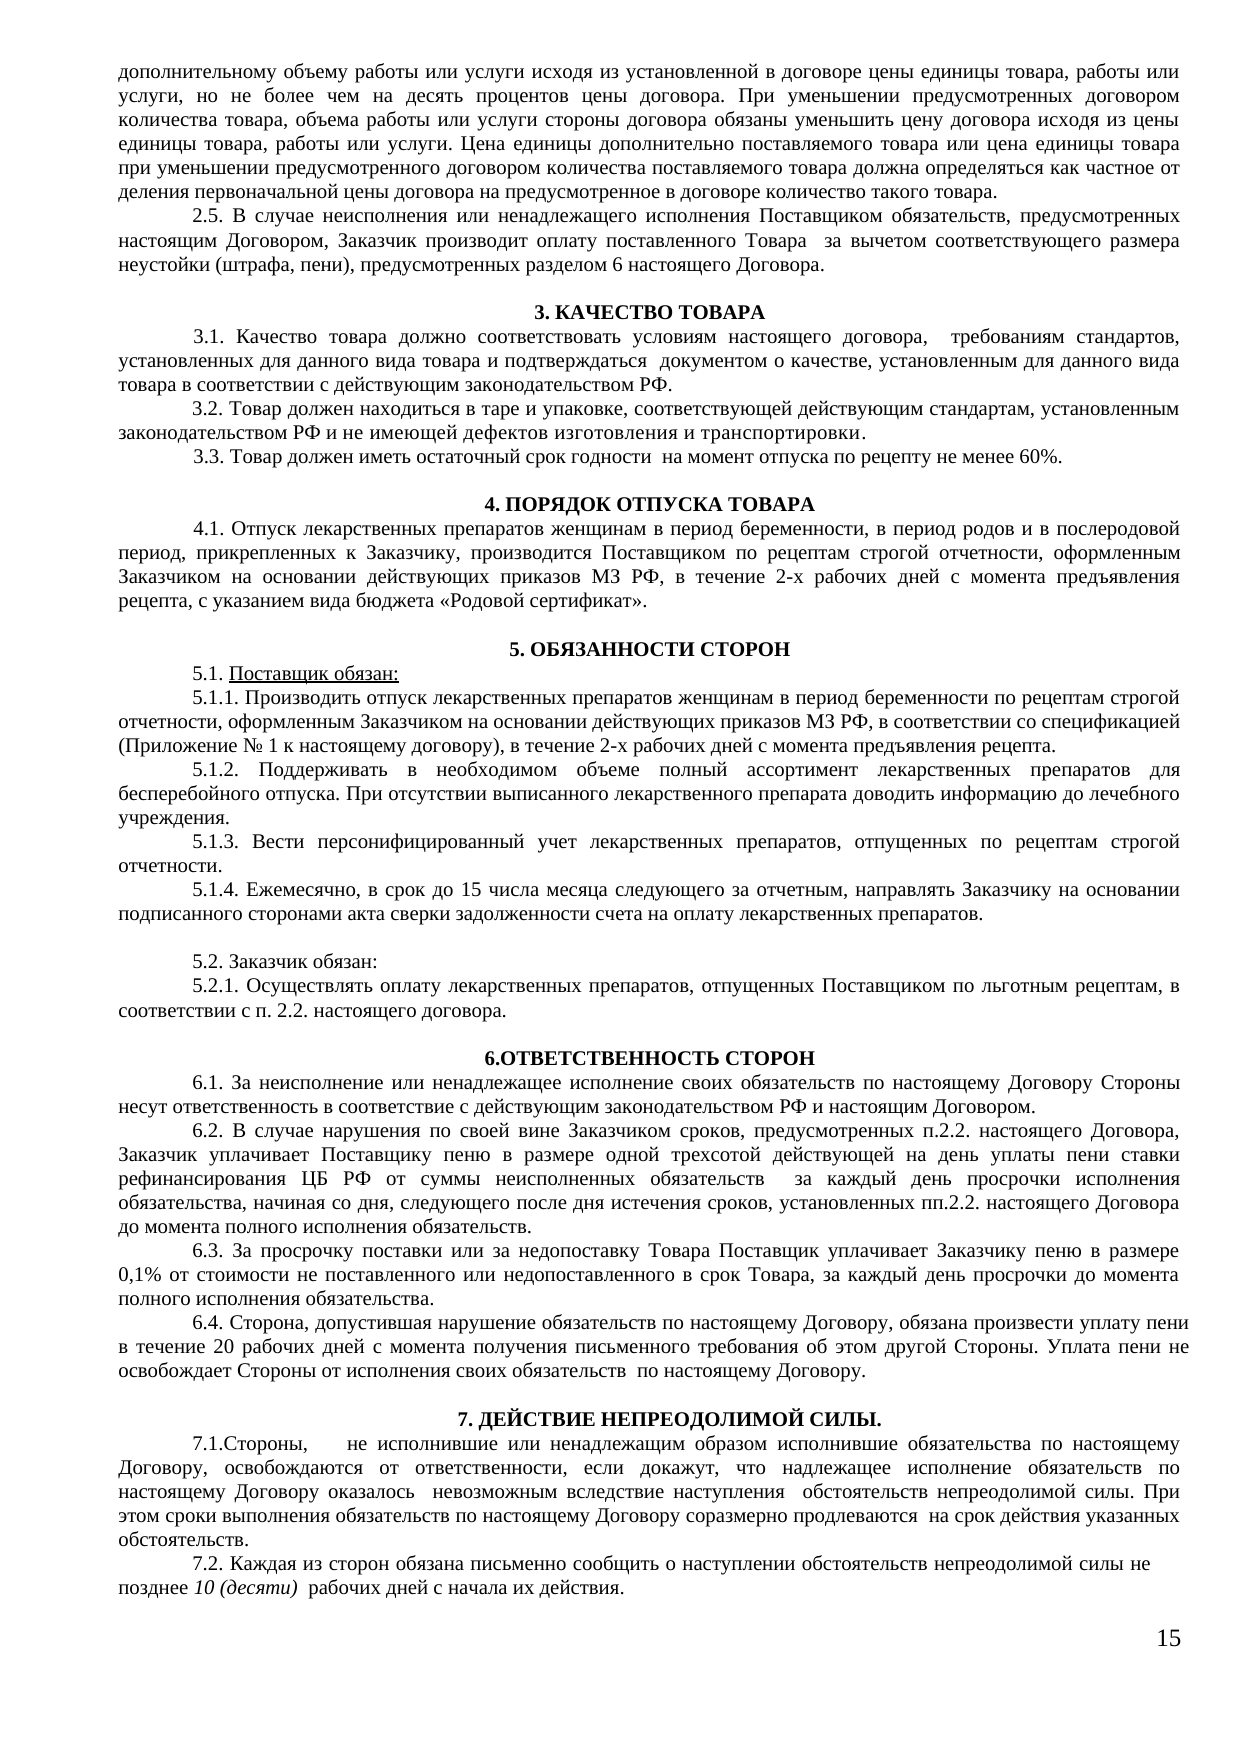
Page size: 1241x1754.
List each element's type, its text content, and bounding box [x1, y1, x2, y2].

text 7.2. Каждая из сторон обязана письменно сообщить о наступлении обстоятельств непреодолимой силы не позднее 10 (десяти) рабочих дней с начала их действия. [118, 1551, 1152, 1599]
text 6.1. За неисполнение или ненадлежащее исполнение своих обязательств по настоящему Договору Стороны несут ответственность в соответствие с действующим законодательством РФ и настоящим Договором. [118, 1070, 1181, 1118]
text 2.5. В случае неисполнения или ненадлежащего исполнения Поставщиком обязательств, предусмотренных настоящим Договором, Заказчик производит оплату поставленного Товара за вычетом соответствующего размера неустойки (штрафа, пени), предусмотренных разделом 6 настоящего Договора. [118, 203, 1181, 276]
text 5.1.3. Вести персонифицированный учет лекарственных препаратов, отпущенных по рецептам строгой отчетности. [118, 829, 1181, 877]
text 5.1. Поставщик обязан: [118, 661, 1181, 685]
text 3.1. Качество товара должно соответствовать условиям настоящего договора, требованиям стандартов, установленных для данного вида товара и подтверждаться документом о качестве, установленным для данного вида товара в соответствии с действующим законодательством РФ. [118, 324, 1181, 396]
text 6.4. Сторона, допустившая нарушение обязательств по настоящему Договору, обязана произвести уплату пени в течение 20 рабочих дней с момента получения письменного требования об этом другой Стороны. Уплата пени не освобождает Стороны от исполнения своих обязательств по настоящему Договору. [118, 1310, 1191, 1382]
text 6.2. В случае нарушения по своей вине Заказчиком сроков, предусмотренных п.2.2. настоящего Договора, Заказчик уплачивает Поставщику пеню в размере одной трехсотой действующей на день уплаты пени ставки рефинансирования ЦБ РФ от суммы неисполненных обязательств за каждый день просрочки исполнения обязательства, начиная со дня, следующего после дня истечения сроков, установленных пп.2.2. настоящего Договора до момента полного исполнения обязательств. [118, 1118, 1181, 1238]
text 6.ОТВЕТСТВЕННОСТЬ СТОРОН [118, 1046, 1181, 1070]
text 5.2. Заказчик обязан: [118, 949, 1181, 973]
text 3. КАЧЕСТВО ТОВАРА [118, 300, 1181, 324]
text 5.1.1. Производить отпуск лекарственных препаратов женщинам в период беременности по рецептам строгой отчетности, оформленным Заказчиком на основании действующих приказов МЗ РФ, в соответствии со спецификацией (Приложение № 1 к настоящему договору), в течение 2-х рабочих дней с момента предъявления рецепта. [118, 685, 1181, 757]
text 4. ПОРЯДОК ОТПУСКА ТОВАРА [118, 468, 1181, 516]
text 3.3. Товар должен иметь остаточный срок годности на момент отпуска по рецепту не менее 60%. [118, 444, 1181, 468]
text 3.2. Товар должен находиться в таре и упаковке, соответствующей действующим стандартам, установленным законодательством РФ и не имеющей дефектов изготовления и транспортировки. [118, 396, 1181, 444]
text 7.1.Стороны, не исполнившие или ненадлежащим образом исполнившие обязательства по настоящему Договору, освобождаются от ответственности, если докажут, что надлежащее исполнение обязательств по настоящему Договору оказалось невозможным вследствие наступления обстоятельств непреодолимой силы. При этом сроки выполнения обязательств по настоящему Договору соразмерно продлеваются на срок действия указанных обстоятельств. [118, 1431, 1181, 1551]
text 5.1.2. Поддерживать в необходимом объеме полный ассортимент лекарственных препаратов для бесперебойного отпуска. При отсутствии выписанного лекарственного препарата доводить информацию до лечебного учреждения. [118, 757, 1181, 829]
text 7. ДЕЙСТВИЕ НЕПРЕОДОЛИМОЙ СИЛЫ. [193, 1407, 1146, 1431]
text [118, 59, 1181, 203]
text 5.2.1. Осуществлять оплату лекарственных препаратов, отпущенных Поставщиком по льготным рецептам, в соответствии с п. 2.2. настоящего договора. [118, 973, 1181, 1022]
text 6.3. За просрочку поставки или за недопоставку Товара Поставщик уплачивает Заказчику пеню в размере 0,1% от стоимости не поставленного или недопоставленного в срок Товара, за каждый день просрочки до момента полного исполнения обязательства. [118, 1238, 1181, 1310]
text 4.1. Отпуск лекарственных препаратов женщинам в период беременности, в период родов и в послеродовой период, прикрепленных к Заказчику, производится Поставщиком по рецептам строгой отчетности, оформленным Заказчиком на основании действующих приказов МЗ РФ, в течение 2-х рабочих дней с момента предъявления рецепта, с указанием вида бюджета «Родовой сертификат». [118, 516, 1182, 612]
text 5.1.4. Ежемесячно, в срок до 15 числа месяца следующего за отчетным, направлять Заказчику на основании подписанного сторонами акта сверки задолженности счета на оплату лекарственных препаратов. [118, 877, 1181, 925]
text 5. ОБЯЗАННОСТИ СТОРОН [118, 637, 1181, 661]
